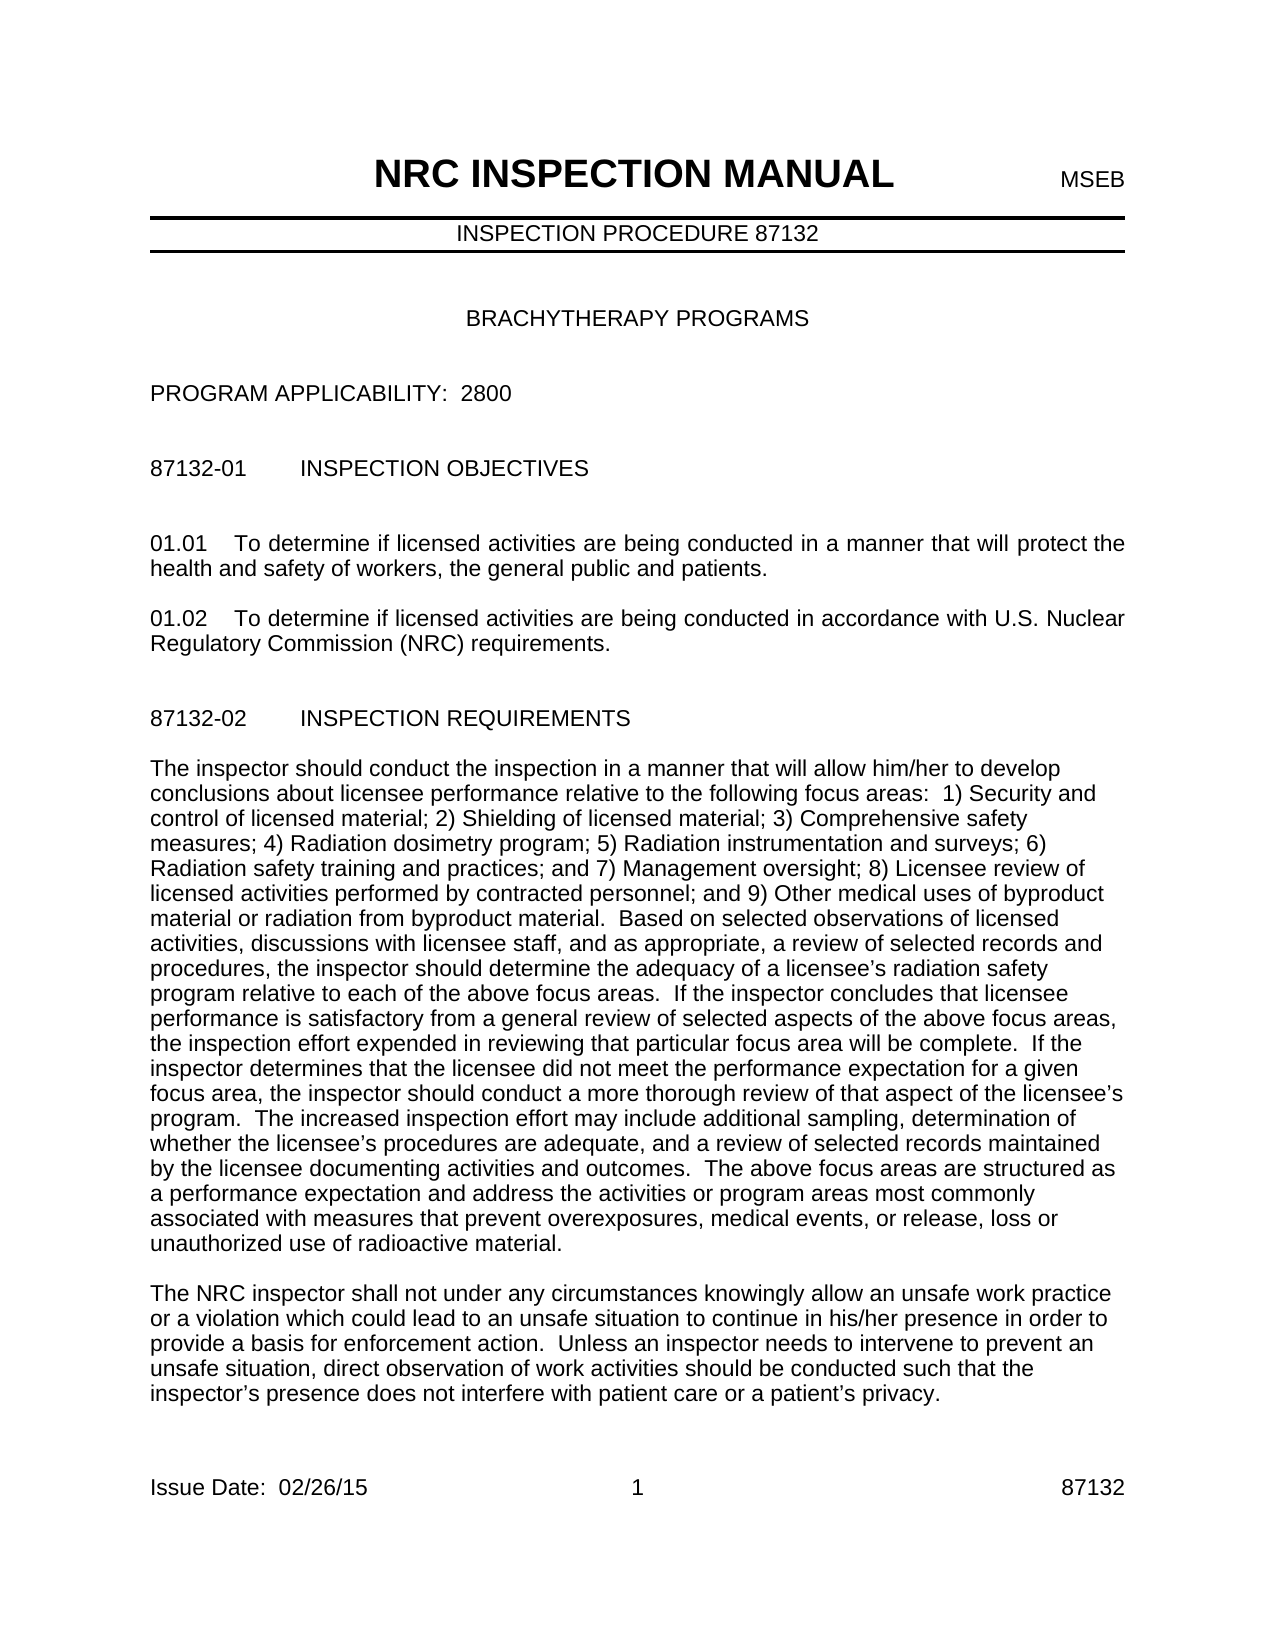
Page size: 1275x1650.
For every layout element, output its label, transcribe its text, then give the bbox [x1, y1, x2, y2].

text 01.02 To determine if licensed activities are being conducted in accordance with U.S. Nuclear Regulatory Commission (NRC) requirements. [150, 606, 1125, 656]
text The inspector should conduct the inspection in a manner that will allow him/her to develop conclusions about licensee performance relative to the following focus areas: 1) Security and control of licensed material; 2) Shielding of licensed material; 3) Comprehensive safety measures; 4) Radiation dosimetry program; 5) Radiation instrumentation and surveys; 6) Radiation safety training and practices; and 7) Management oversight; 8) Licensee review of licensed activities performed by contracted personnel; and 9) Other medical uses of byproduct material or radiation from byproduct material. Based on selected observations of licensed activities, discussions with licensee staff, and as appropriate, a review of selected records and procedures, the inspector should determine the adequacy of a licensee’s radiation safety program relative to each of the above focus areas. If the inspector concludes that licensee performance is satisfactory from a general review of selected aspects of the above focus areas, the inspection effort expended in reviewing that particular focus area will be complete. If the inspector determines that the licensee did not meet the performance expectation for a given focus area, the inspector should conduct a more thorough review of that aspect of the licensee’s program. The increased inspection effort may include additional sampling, determination of whether the licensee’s procedures are adequate, and a review of selected records maintained by the licensee documenting activities and outcomes. The above focus areas are structured as a performance expectation and address the activities or program areas most commonly associated with measures that prevent overexposures, medical events, or release, loss or unauthorized use of radioactive material. [150, 756, 1125, 1256]
text INSPECTION PROCEDURE 87132 [150, 220, 1125, 250]
text PROGRAM APPLICABILITY: 2800 [150, 381, 1125, 406]
text BRACHYTHERAPY PROGRAMS [150, 306, 1125, 331]
text 87132-02 INSPECTION REQUIREMENTS [150, 706, 1125, 731]
text 01.01 To determine if licensed activities are being conducted in a manner that will protect the health and safety of workers, the general public and patients. [150, 531, 1125, 581]
text The NRC inspector shall not under any circumstances knowingly allow an unsafe work practice or a violation which could lead to an unsafe situation to continue in his/her presence in order to provide a basis for enforcement action. Unless an inspector needs to intervene to prevent an unsafe situation, direct observation of work activities should be conducted such that the inspector’s presence does not interfere with patient care or a patient’s privacy. [150, 1281, 1125, 1406]
text 87132-01 INSPECTION OBJECTIVES [150, 456, 1125, 481]
text NRC INSPECTION MANUAL MSEB [150, 150, 1125, 196]
